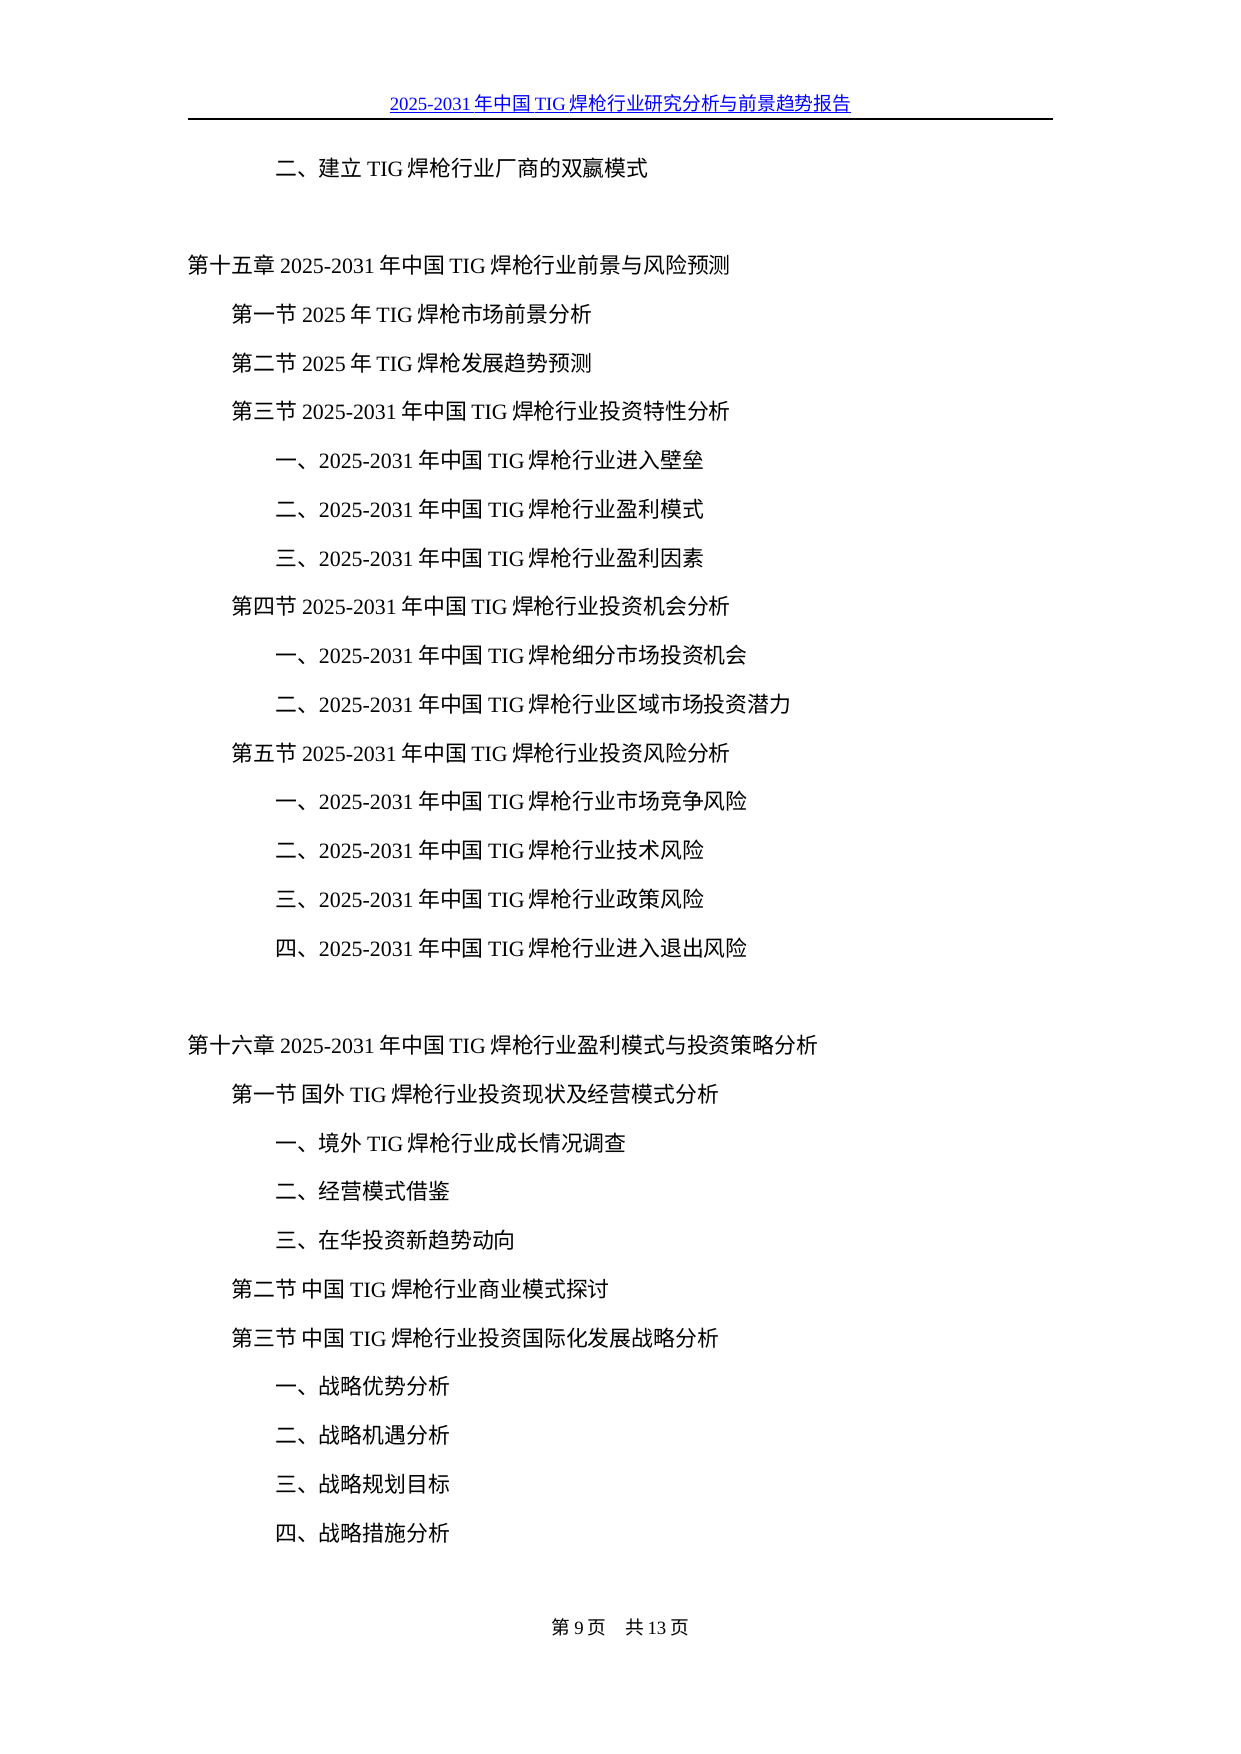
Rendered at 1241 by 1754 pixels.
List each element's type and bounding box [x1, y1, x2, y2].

text [187, 150, 1053, 1548]
